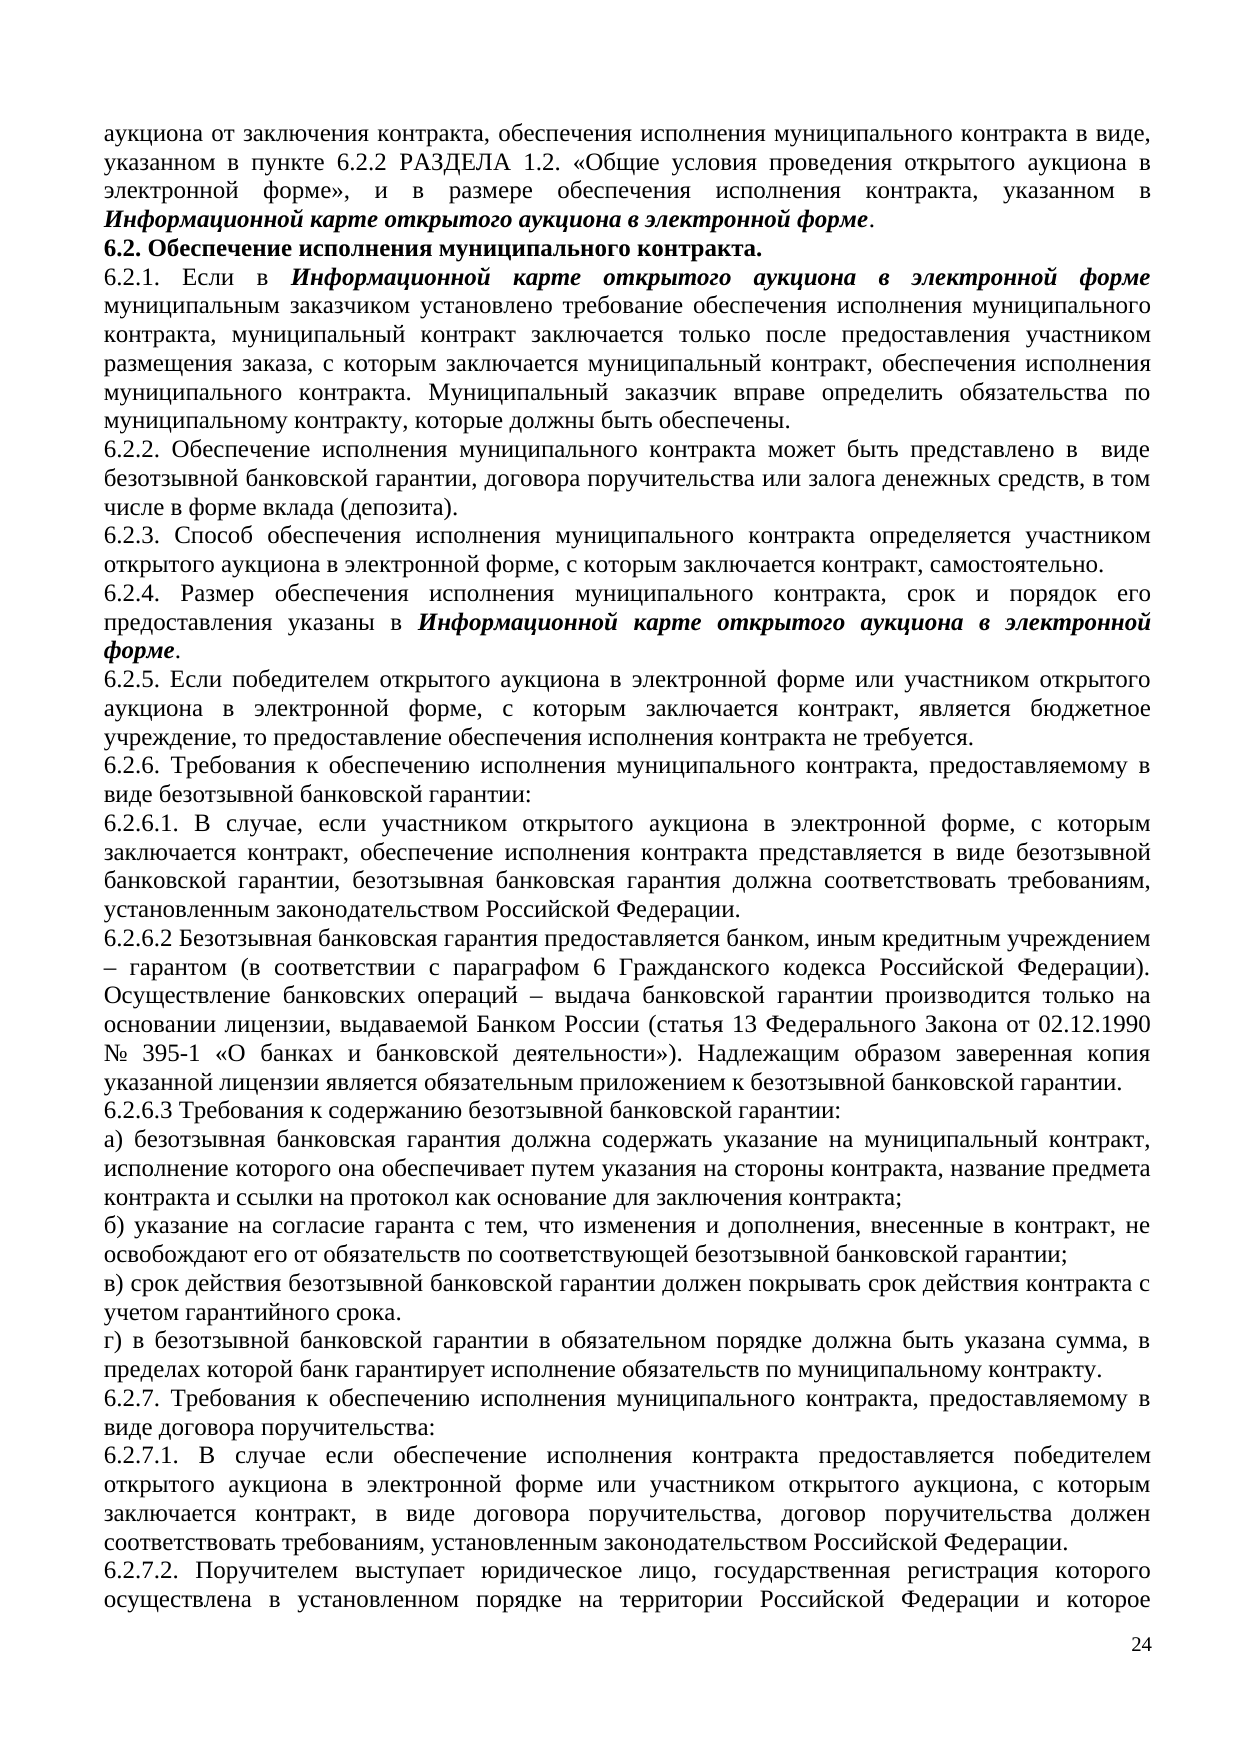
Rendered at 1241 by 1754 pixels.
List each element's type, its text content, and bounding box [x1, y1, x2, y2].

text а) безотзывная банковская гарантия должна содержать указание на муниципальный контракт, исполнение которого она обеспечивает путем указания на стороны контракта, название предмета контракта и ссылки на протокол как основание для заключения контракта; [103, 1124, 1152, 1211]
text 6.2.3. Способ обеспечения исполнения муниципального контракта определяется участником открытого аукциона в электронной форме, с которым заключается контракт, самостоятельно. [103, 521, 1152, 578]
text в) срок действия безотзывной банковской гарантии должен покрывать срок действия контракта с учетом гарантийного срока. [103, 1268, 1152, 1326]
text 6.2.4. Размер обеспечения исполнения муниципального контракта, срок и порядок его предоставления указаны в Информационной карте открытого аукциона в электронной форме. [103, 578, 1152, 664]
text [103, 1556, 1152, 1613]
text 6.2.7.1. В случае если обеспечение исполнения контракта предоставляется победителем открытого аукциона в электронной форме или участником открытого аукциона, с которым заключается контракт, в виде договора поручительства, договор поручительства должен соответствовать требованиям, установленным законодательством Российской Федерации. [103, 1441, 1152, 1556]
text 6.2.2. Обеспечение исполнения муниципального контракта может быть представлено в виде безотзывной банковской гарантии, договора поручительства или залога денежных средств, в том числе в форме вклада (депозита). [103, 434, 1152, 521]
text 6.2.6.3 Требования к содержанию безотзывной банковской гарантии: [103, 1096, 1152, 1124]
text 6.2.5. Если победителем открытого аукциона в электронной форме или участником открытого аукциона в электронной форме, с которым заключается контракт, является бюджетное учреждение, то предоставление обеспечения исполнения контракта не требуется. [103, 664, 1152, 751]
text 6.2.6.2 Безотзывная банковская гарантия предоставляется банком, иным кредитным учреждением – гарантом (в соответствии с параграфом 6 Гражданского кодекса Российской Федерации). Осуществление банковских операций – выдача банковской гарантии производится только на основании лицензии, выдаваемой Банком России (статья 13 Федерального Закона от 02.12.1990 № 395-1 «О банках и банковской деятельности»). Надлежащим образом заверенная копия указанной лицензии является обязательным приложением к безотзывной банковской гарантии. [103, 923, 1152, 1096]
text 6.2. Обеспечение исполнения муниципального контракта. [103, 233, 1152, 262]
text 6.2.6. Требования к обеспечению исполнения муниципального контракта, предоставляемому в виде безотзывной банковской гарантии: [103, 751, 1152, 808]
text б) указание на согласие гаранта с тем, что изменения и дополнения, внесенные в контракт, не освобождают его от обязательств по соответствующей безотзывной банковской гарантии; [103, 1211, 1152, 1268]
text г) в безотзывной банковской гарантии в обязательном порядке должна быть указана сумма, в пределах которой банк гарантирует исполнение обязательств по муниципальному контракту. [103, 1326, 1152, 1383]
text 6.2.1. Если в Информационной карте открытого аукциона в электронной форме муниципальным заказчиком установлено требование обеспечения исполнения муниципального контракта, муниципальный контракт заключается только после предоставления участником размещения заказа, с которым заключается муниципальный контракт, обеспечения исполнения муниципального контракта. Муниципальный заказчик вправе определить обязательства по муниципальному контракту, которые должны быть обеспечены. [103, 262, 1152, 434]
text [103, 118, 1152, 233]
text 6.2.7. Требования к обеспечению исполнения муниципального контракта, предоставляемому в виде договора поручительства: [103, 1383, 1152, 1441]
text 6.2.6.1. В случае, если участником открытого аукциона в электронной форме, с которым заключается контракт, обеспечение исполнения контракта представляется в виде безотзывной банковской гарантии, безотзывная банковская гарантия должна соответствовать требованиям, установленным законодательством Российской Федерации. [103, 808, 1152, 923]
